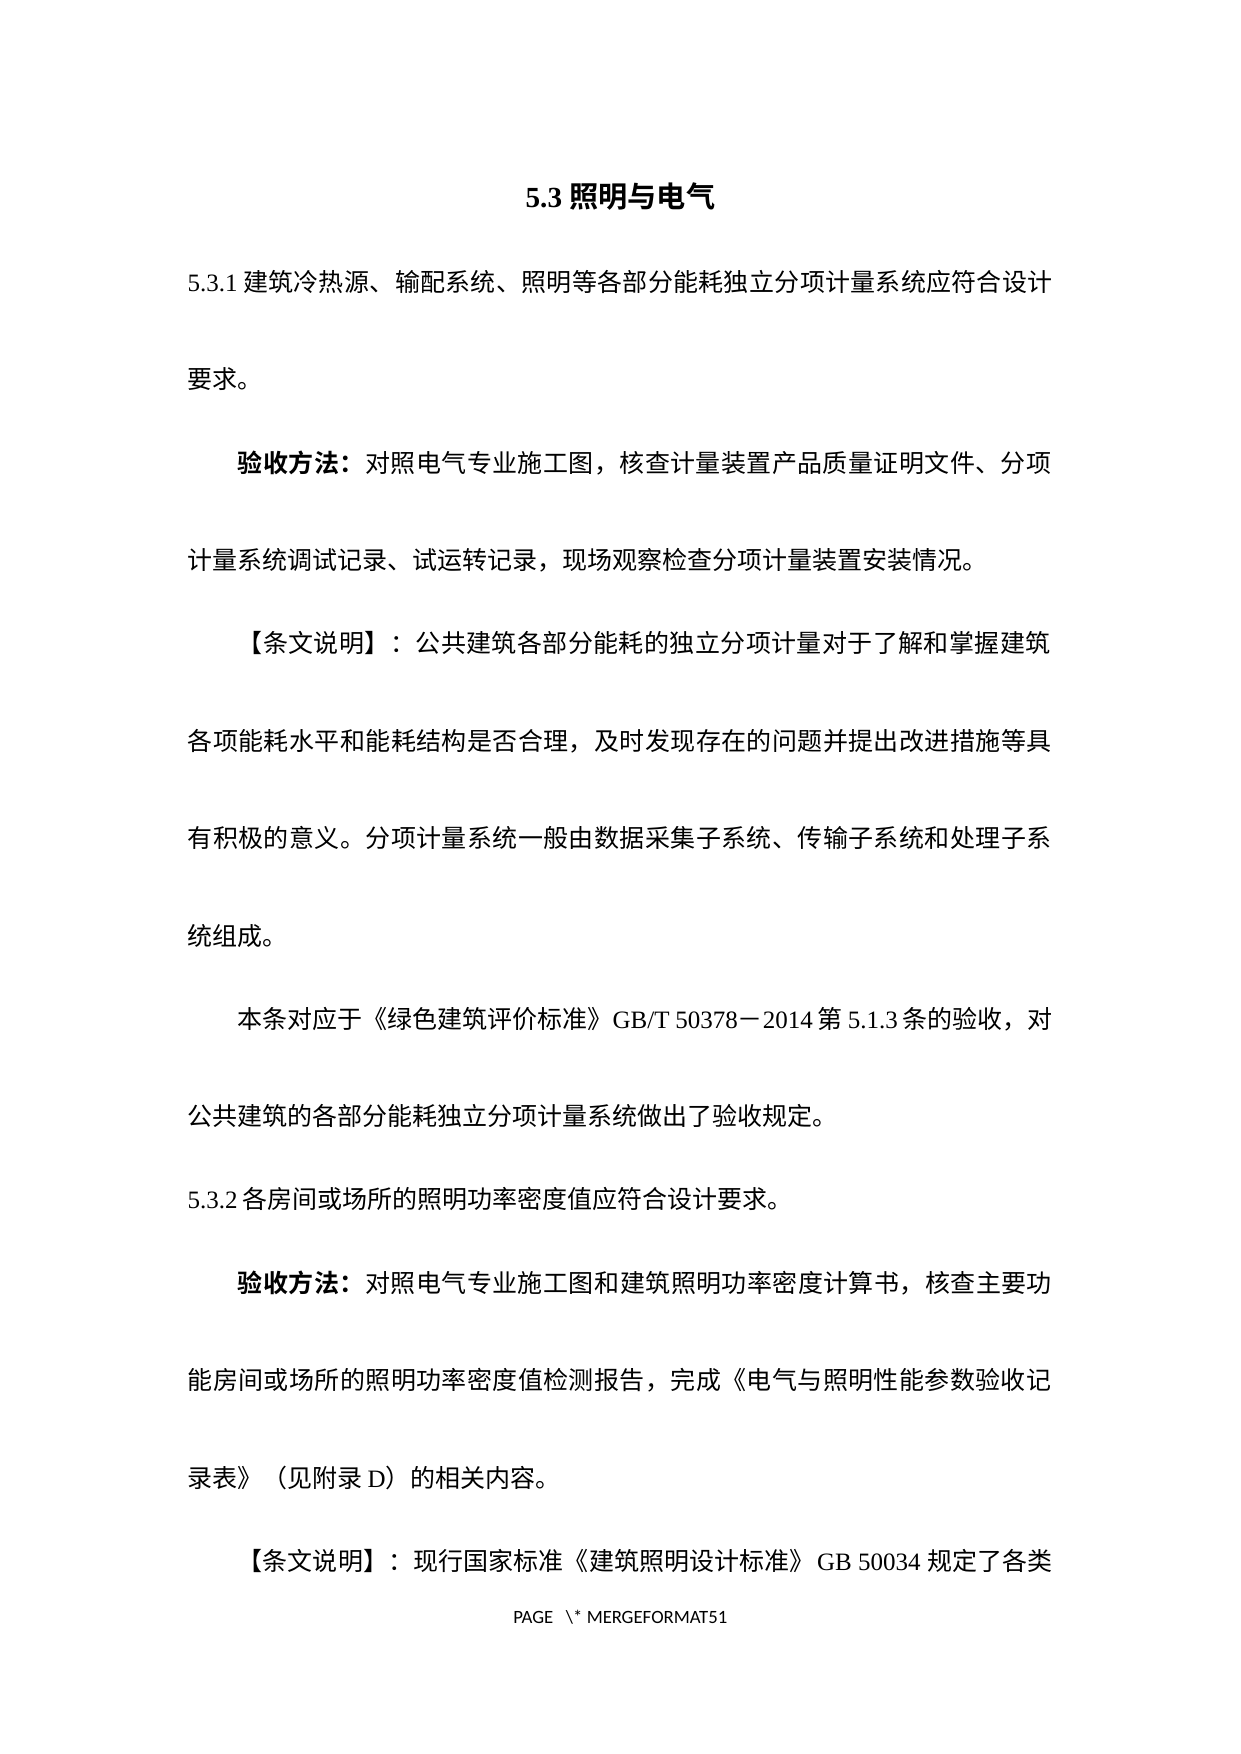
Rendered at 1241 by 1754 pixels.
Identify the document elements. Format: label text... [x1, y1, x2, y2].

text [187, 1527, 1053, 1592]
text 5.3.2各房间或场所的照明功率密度值应符合设计要求。 [187, 1166, 1053, 1231]
text 验收方法：对照电气专业施工图，核查计量装置产品质量证明文件、分项计量系统调试记录、试运转记录，现场观察检查分项计量装置安装情况。 [187, 429, 1053, 591]
text 5.3.1建筑冷热源、输配系统、照明等各部分能耗独立分项计量系统应符合设计要求。 [187, 248, 1053, 411]
text 验收方法：对照电气专业施工图和建筑照明功率密度计算书，核查主要功能房间或场所的照明功率密度值检测报告，完成《电气与照明性能参数验收记录表》（见附录D）的相关内容。 [187, 1249, 1053, 1509]
text 本条对应于《绿色建筑评价标准》GB/T 50378－2014第5.1.3条的验收，对公共建筑的各部分能耗独立分项计量系统做出了验收规定。 [187, 985, 1053, 1147]
text 5.3 照明与电气 [187, 162, 1053, 227]
text 【条文说明】：公共建筑各部分能耗的独立分项计量对于了解和掌握建筑各项能耗水平和能耗结构是否合理，及时发现存在的问题并提出改进措施等具有积极的意义。分项计量系统一般由数据采集子系统、传输子系统和处理子系统组成。 [187, 609, 1053, 967]
